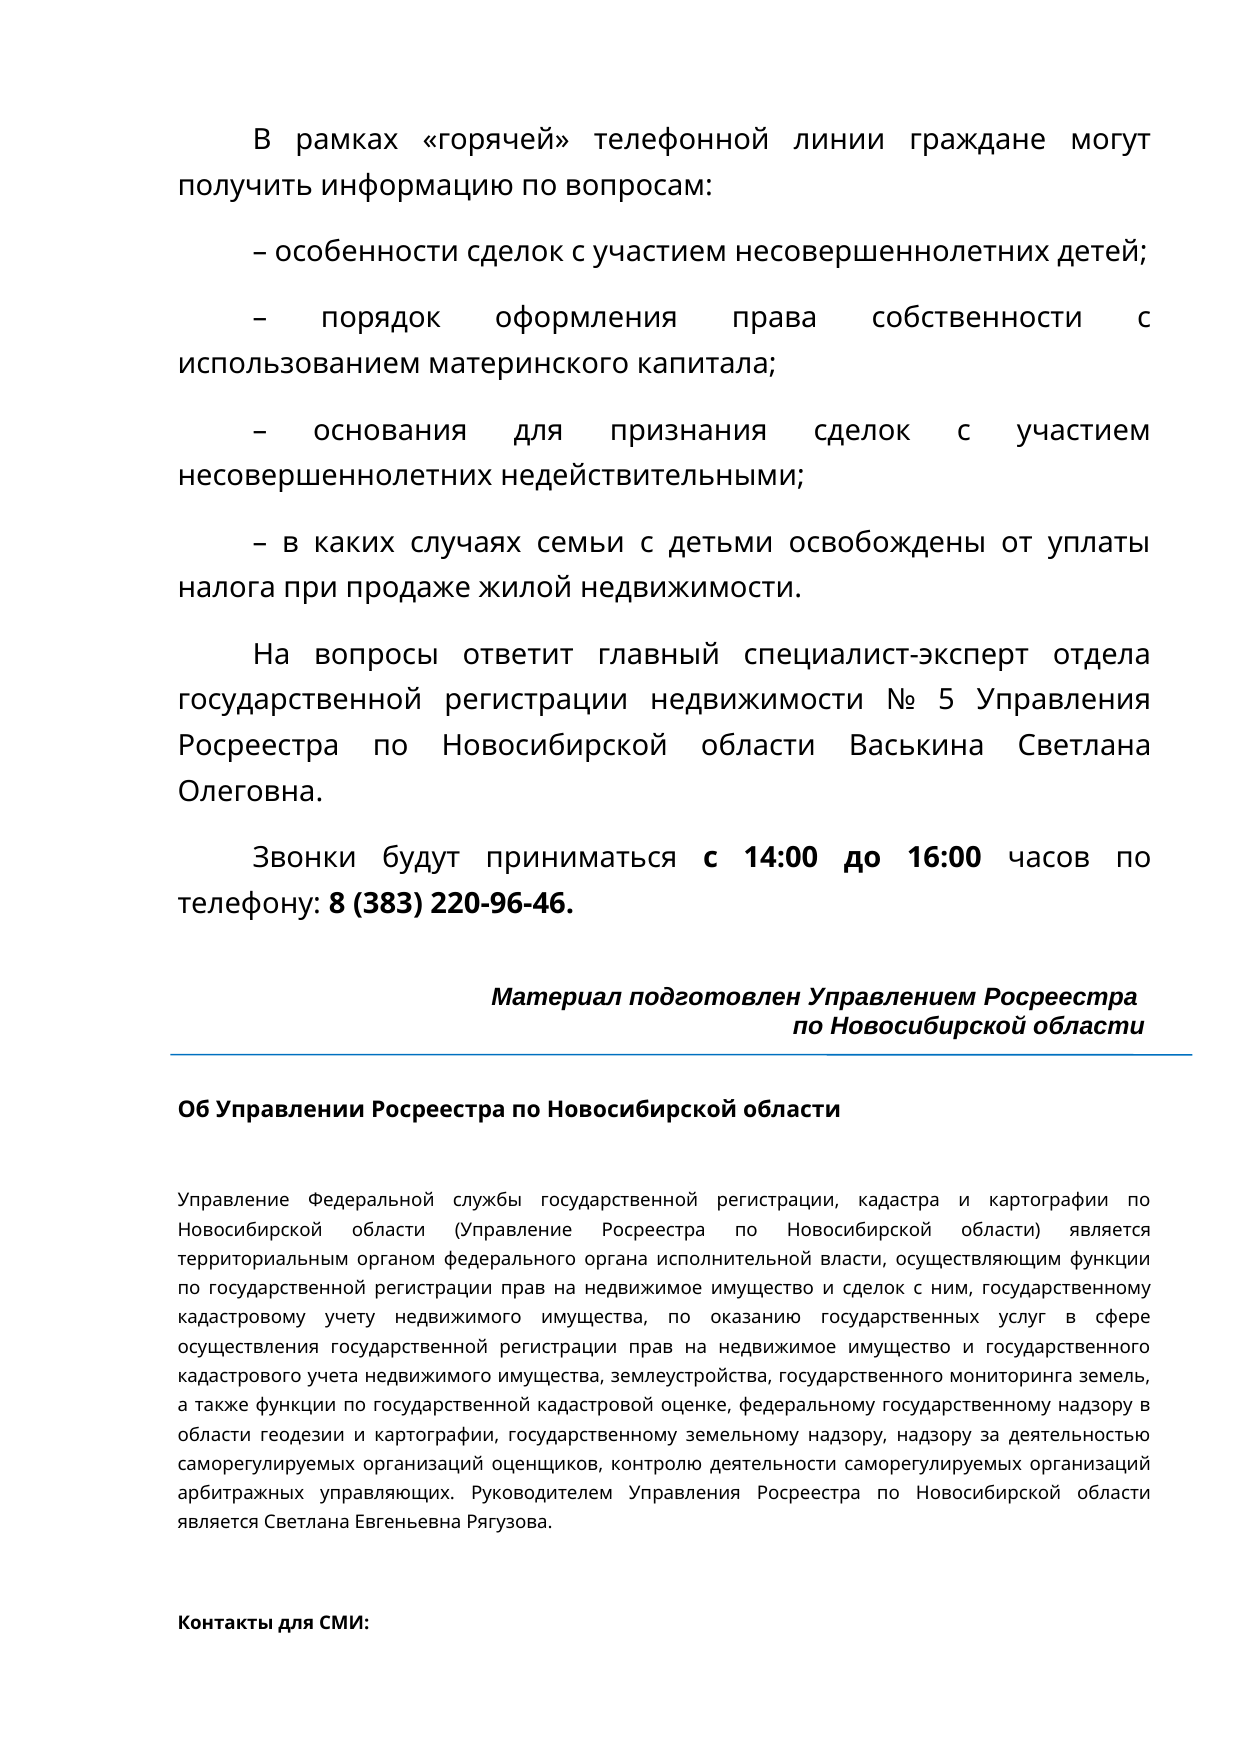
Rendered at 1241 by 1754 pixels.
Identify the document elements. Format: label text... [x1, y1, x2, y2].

text – в каких случаях семьи с детьми освобождены от уплаты налога при продаже жилой недвижимости. [177, 521, 1152, 606]
text Об Управлении Росреестра по Новосибирской области [177, 1093, 1152, 1124]
text В рамках «горячей» телефонной линии граждане могут получить информацию по вопросам: [177, 118, 1152, 203]
text Звонки будут приниматься с 14:00 до 16:00 часов по телефону: 8 (383) 220-96-46. [177, 836, 1152, 922]
text – порядок оформления права собственности с использованием материнского капитала; [177, 297, 1152, 382]
text – особенности сделок с участием несовершеннолетних детей; [177, 230, 1152, 270]
text Контакты для СМИ: [177, 1609, 1152, 1634]
text На вопросы ответит главный специалист-эксперт отдела государственной регистрации недвижимости № 5 Управления Росреестра по Новосибирской области Васькина Светлана Олеговна. [177, 633, 1152, 809]
text Управление Федеральной службы государственной регистрации, кадастра и картографии по Новосибирской области (Управление Росреестра по Новосибирской области) является территориальным органом федерального органа исполнительной власти, осуществляющим функции по государственной регистрации прав на недвижимое имущество и сделок с ним, государственному кадастровому учету недвижимого имущества, по оказанию государственных услуг в сфере осуществления государственной регистрации прав на недвижимое имущество и государственного кадастрового учета недвижимого имущества, землеустройства, государственного мониторинга земель, а также функции по государственной кадастровой оценке, федеральному государственному надзору в области геодезии и картографии, государственному земельному надзору, надзору за деятельностью саморегулируемых организаций оценщиков, контролю деятельности саморегулируемых организаций арбитражных управляющих. Руководителем Управления Росреестра по Новосибирской области является Светлана Евгеньевна Рягузова. [177, 1187, 1152, 1534]
text – основания для признания сделок с участием несовершеннолетних недействительными; [177, 409, 1152, 494]
